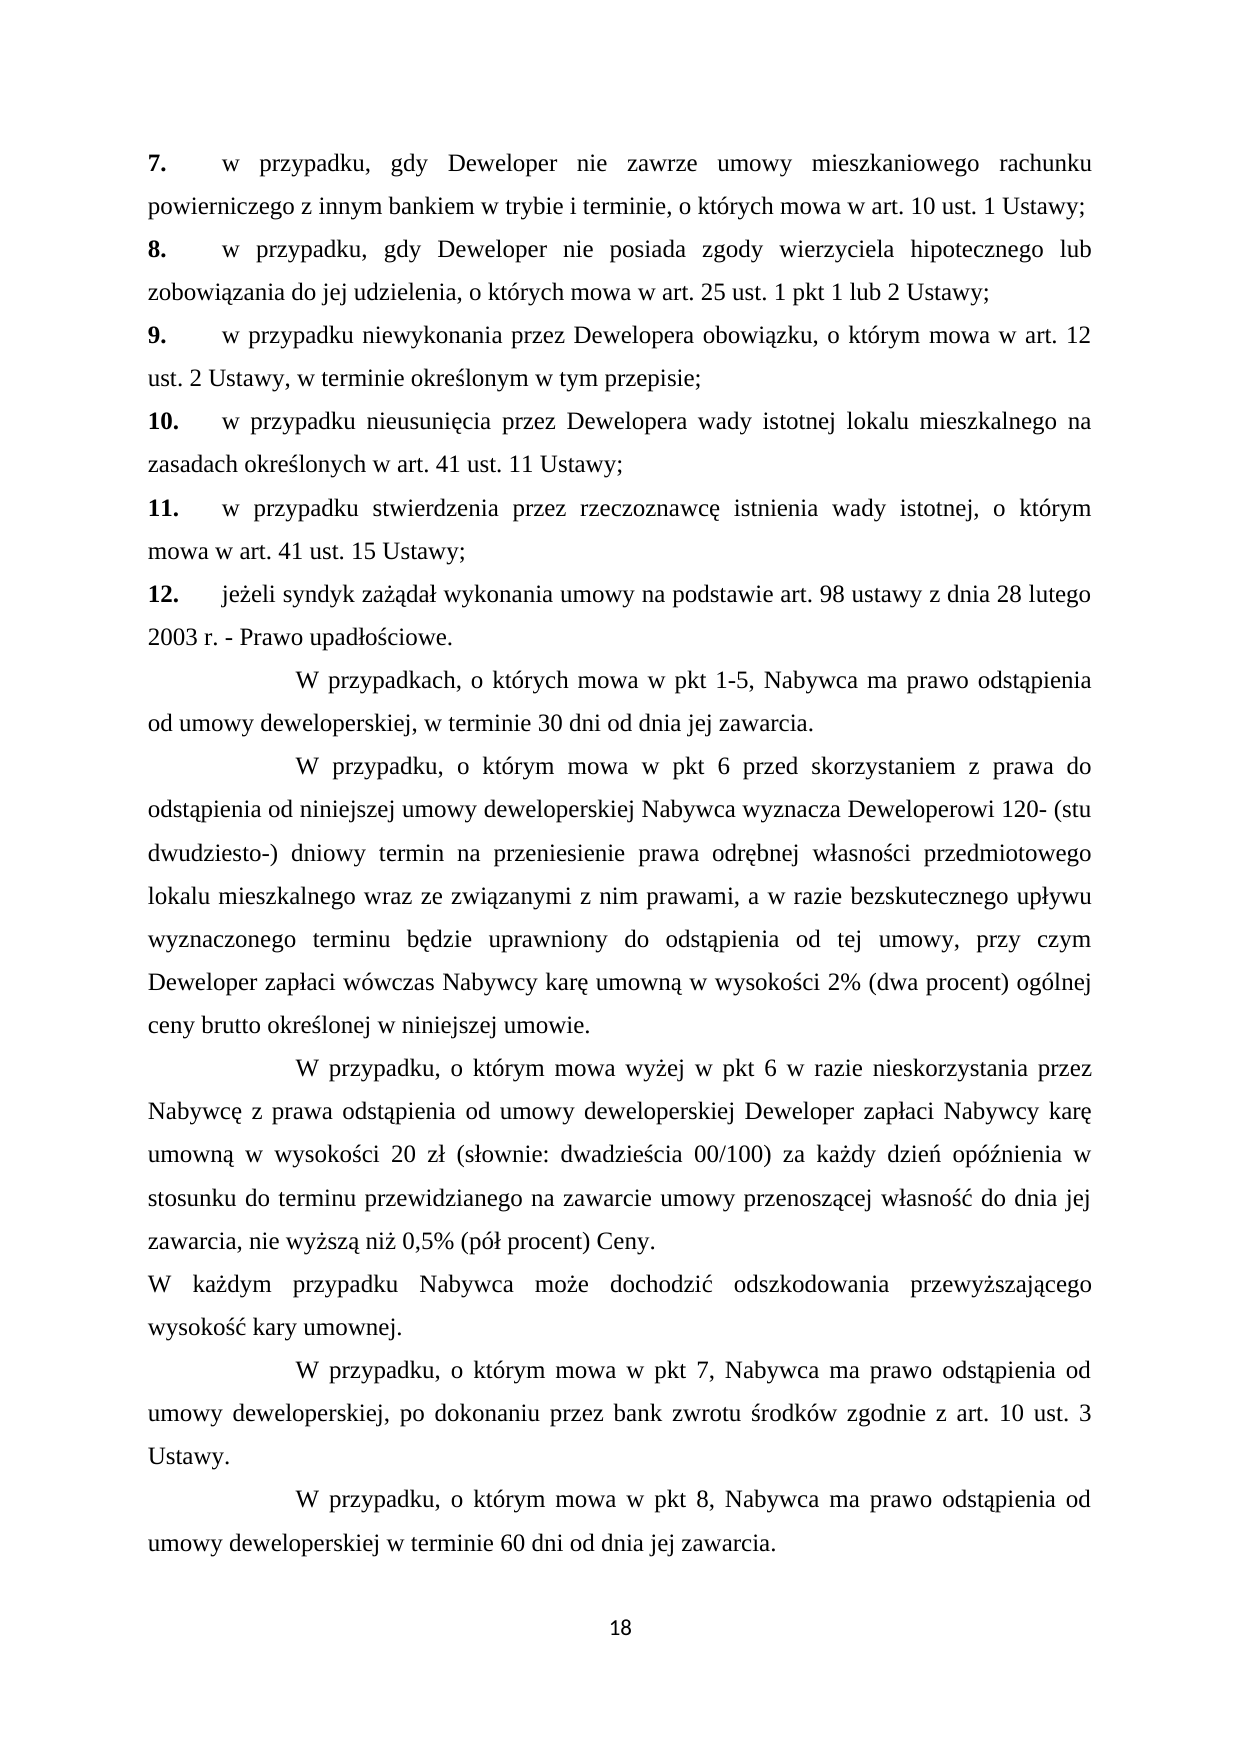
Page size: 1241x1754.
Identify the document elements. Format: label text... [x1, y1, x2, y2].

text 10. w przypadku nieusunięcia przez Dewelopera wady istotnej lokalu mieszkalnego na zasadach określonych w art. 41 ust. 11 Ustawy; [148, 406, 1092, 478]
text W przypadku, o którym mowa wyżej w pkt 6 w razie nieskorzystania przez Nabywcę z prawa odstąpienia od umowy deweloperskiej Deweloper zapłaci Nabywcy karę umowną w wysokości 20 zł (słownie: dwadzieścia 00/100) za każdy dzień opóźnienia w stosunku do terminu przewidzianego na zawarcie umowy przenoszącej własność do dnia jej zawarcia, nie wyższą niż 0,5% (pół procent) Ceny. [148, 1053, 1092, 1254]
text 12. jeżeli syndyk zażądał wykonania umowy na podstawie art. 98 ustawy z dnia 28 lutego 2003 r. - Prawo upadłościowe. [148, 579, 1092, 651]
text W przypadkach, o których mowa w pkt 1-5, Nabywca ma prawo odstąpienia od umowy deweloperskiej, w terminie 30 dni od dnia jej zawarcia. [148, 665, 1092, 737]
text 7. w przypadku, gdy Deweloper nie zawrze umowy mieszkaniowego rachunku powierniczego z innym bankiem w trybie i terminie, o których mowa w art. 10 ust. 1 Ustawy; [148, 148, 1092, 219]
text 8. w przypadku, gdy Deweloper nie posiada zgody wierzyciela hipotecznego lub zobowiązania do jej udzielenia, o których mowa w art. 25 ust. 1 pkt 1 lub 2 Ustawy; [148, 234, 1092, 306]
text W przypadku, o którym mowa w pkt 7, Nabywca ma prawo odstąpienia od umowy deweloperskiej, po dokonaniu przez bank zwrotu środków zgodnie z art. 10 ust. 3 Ustawy. [148, 1355, 1092, 1470]
text W przypadku, o którym mowa w pkt 8, Nabywca ma prawo odstąpienia od umowy deweloperskiej w terminie 60 dni od dnia jej zawarcia. [148, 1484, 1092, 1556]
text W każdym przypadku Nabywca może dochodzić odszkodowania przewyższającego wysokość kary umownej. [148, 1269, 1092, 1341]
text W przypadku, o którym mowa w pkt 6 przed skorzystaniem z prawa do odstąpienia od niniejszej umowy deweloperskiej Nabywca wyznacza Deweloperowi 120- (stu dwudziesto-) dniowy termin na przeniesienie prawa odrębnej własności przedmiotowego lokalu mieszkalnego wraz ze związanymi z nim prawami, a w razie bezskutecznego upływu wyznaczonego terminu będzie uprawniony do odstąpienia od tej umowy, przy czym Deweloper zapłaci wówczas Nabywcy karę umowną w wysokości 2% (dwa procent) ogólnej ceny brutto określonej w niniejszej umowie. [148, 751, 1092, 1039]
text 11. w przypadku stwierdzenia przez rzeczoznawcę istnienia wady istotnej, o którym mowa w art. 41 ust. 15 Ustawy; [148, 493, 1092, 564]
text 9. w przypadku niewykonania przez Dewelopera obowiązku, o którym mowa w art. 12 ust. 2 Ustawy, w terminie określonym w tym przepisie; [148, 320, 1092, 392]
